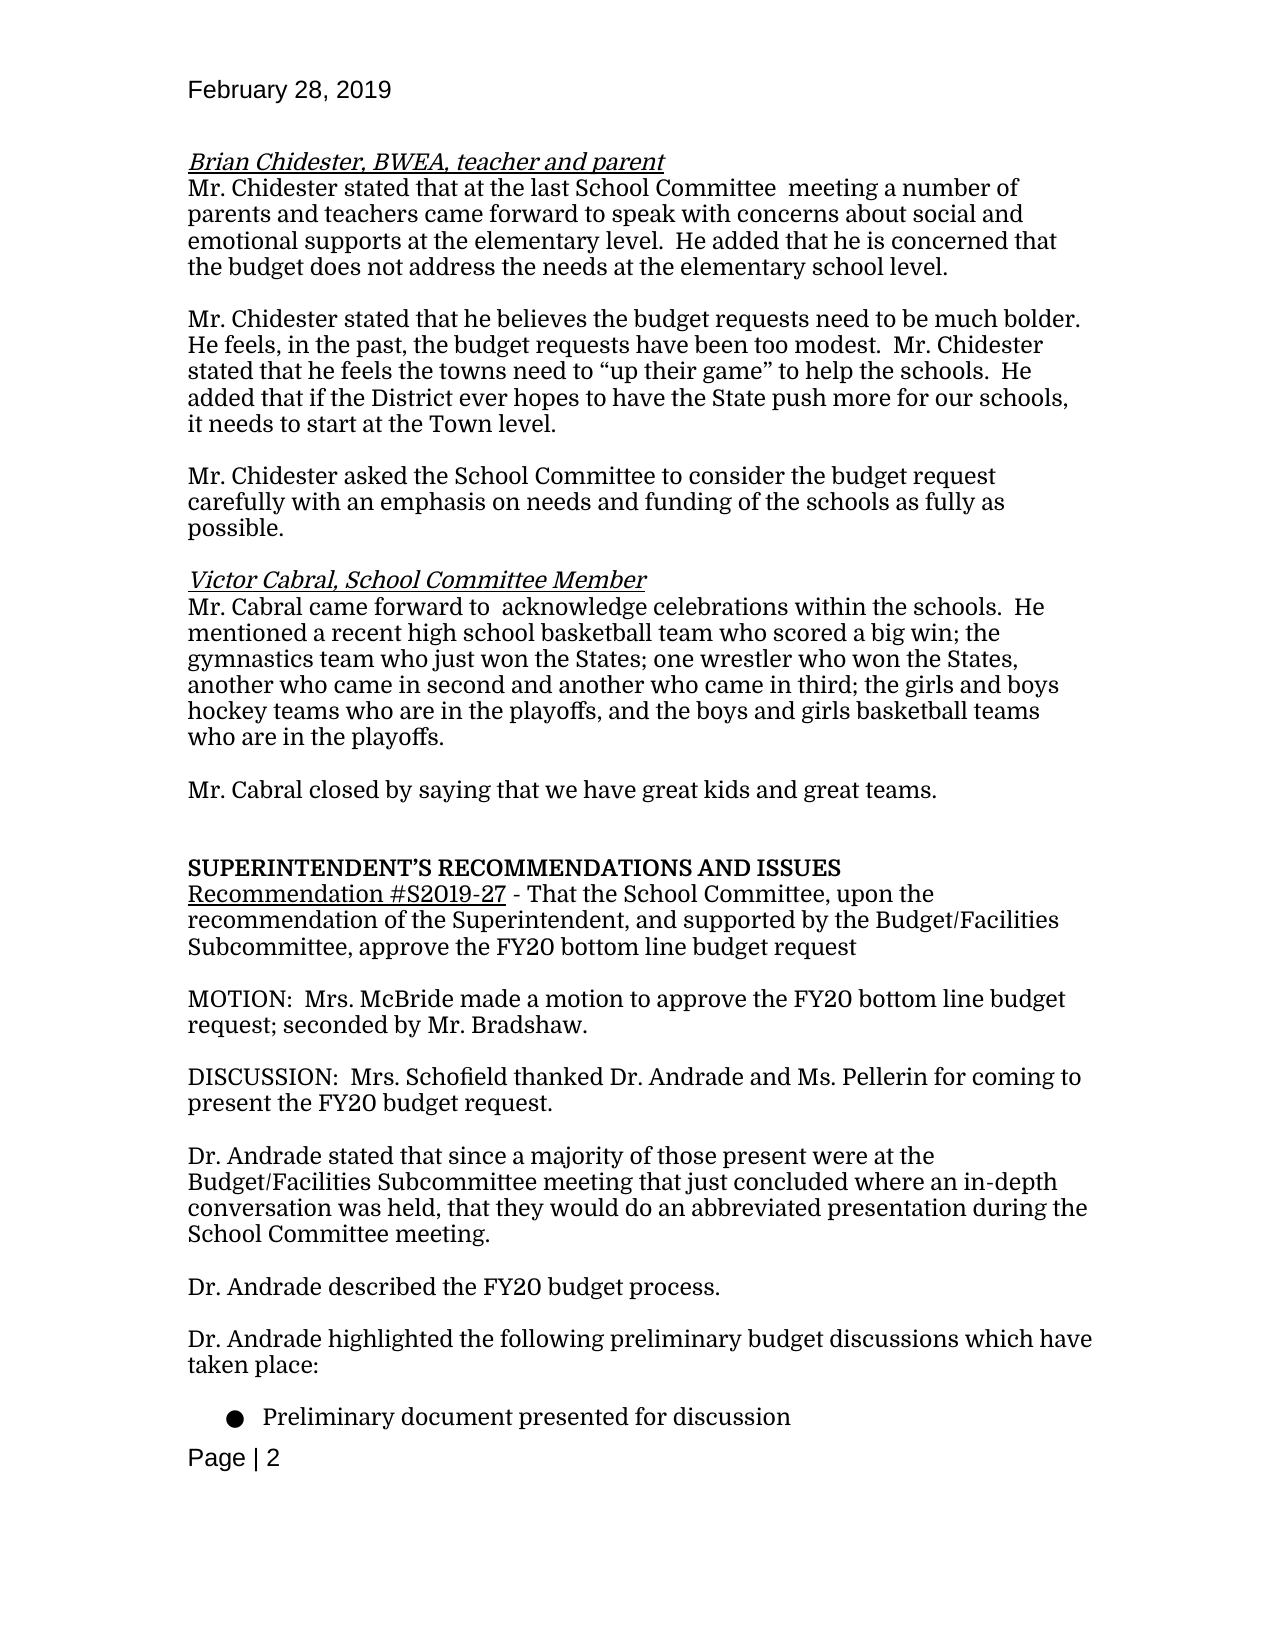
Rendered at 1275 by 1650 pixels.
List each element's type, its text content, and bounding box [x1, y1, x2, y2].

text Dr. Andrade stated that since a majority of those present were at the Budget/Facilities Subcommittee meeting that just concluded where an in-depth conversation was held, that they would do an abbreviated presentation during the School Committee meeting. [187, 1143, 1095, 1248]
text Dr. Andrade highlighted the following preliminary budget discussions which have taken place: [187, 1327, 1095, 1379]
text Brian Chidester, BWEA, teacher and parent [187, 150, 1087, 176]
list Preliminary document presented for discussion [225, 1405, 1095, 1431]
text Mr. Chidester asked the School Committee to consider the budget request carefully with an emphasis on needs and funding of the schools as fully as possible. [187, 464, 1087, 542]
text Dr. Andrade described the FY20 budget process. [187, 1274, 1095, 1300]
text MOTION: Mrs. McBride made a motion to approve the FY20 bottom line budget request; seconded by Mr. Bradshaw. [187, 987, 1095, 1039]
text Mr. Cabral closed by saying that we have great kids and great teams. [187, 777, 1087, 804]
text Mr. Cabral came forward to acknowledge celebrations within the schools. He mentioned a recent high school basketball team who scored a big win; the gymnastics team who just won the States; one wrestler who won the States, another who came in second and another who came in third; the girls and boys hockey teams who are in the playoffs, and the boys and girls basketball teams who are in the playoffs. [187, 594, 1087, 751]
text SUPERINTENDENT’S RECOMMENDATIONS AND ISSUES Recommendation #S2019-27 - That the School Committee, upon the recommendation of the Superintendent, and supported by the Budget/Facilities Subcommittee, approve the FY20 bottom line budget request [187, 856, 1095, 961]
text Victor Cabral, School Committee Member [187, 568, 1087, 594]
text Mr. Chidester stated that he believes the budget requests need to be much bolder. He feels, in the past, the budget requests have been too modest. Mr. Chidester stated that he feels the towns need to “up their game” to help the schools. He added that if the District ever hopes to have the State push more for our schools, it needs to start at the Town level. [187, 307, 1087, 438]
text DISCUSSION: Mrs. Schofield thanked Dr. Andrade and Ms. Pellerin for coming to present the FY20 budget request. [187, 1065, 1095, 1117]
text Mr. Chidester stated that at the last School Committee meeting a number of parents and teachers came forward to speak with concerns about social and emotional supports at the elementary level. He added that he is concerned that the budget does not address the needs at the elementary school level. [187, 176, 1087, 281]
